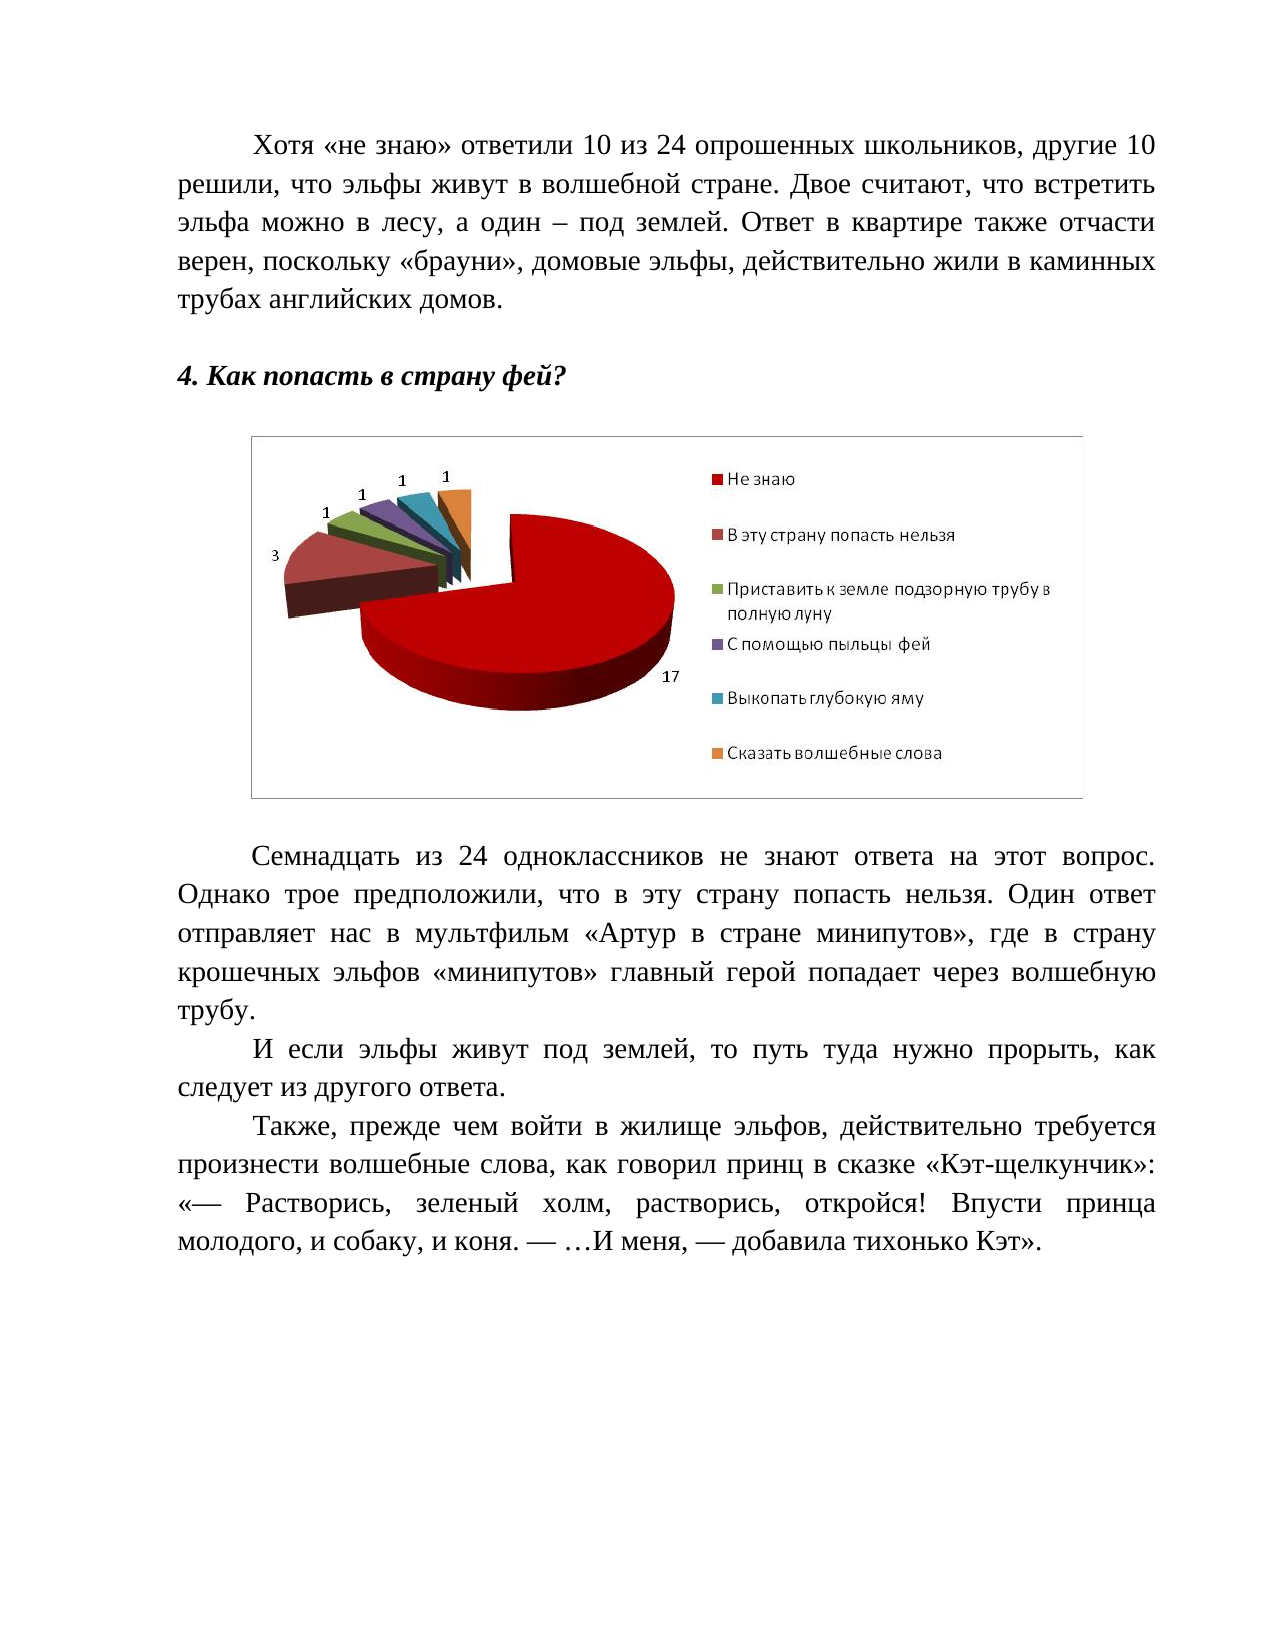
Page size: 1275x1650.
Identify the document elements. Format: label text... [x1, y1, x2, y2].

text Семнадцать из 24 одноклассников не знают ответа на этот вопрос. Однако трое предположили, что в эту страну попасть нельзя. Один ответ отправляет нас в мультфильм «Артур в стране минипутов», где в страну крошечных эльфов «минипутов» главный герой попадает через волшебную трубу. [177, 838, 1157, 1026]
picture [251, 435, 1084, 801]
text Хотя «не знаю» ответили 10 из 24 опрошенных школьников, другие 10 решили, что эльфы живут в волшебной стране. Двое считают, что встретить эльфа можно в лесу, а один – под землей. Ответ в квартире также отчасти верен, поскольку «брауни», домовые эльфы, действительно жили в каминных трубах английских домов. [177, 127, 1157, 315]
text 4. Как попасть в страну фей? [177, 358, 1157, 392]
text И если эльфы живут под землей, то путь туда нужно прорыть, как следует из другого ответа. [177, 1031, 1157, 1103]
text Также, прежде чем войти в жилище эльфов, действительно требуется произнести волшебные слова, как говорил принц в сказке «Кэт-щелкунчик»: «— Растворись, зеленый холм, растворись, откройся! Впусти принца молодого, и собаку, и коня. — …И меня, — добавила тихонько Кэт». [177, 1108, 1157, 1257]
